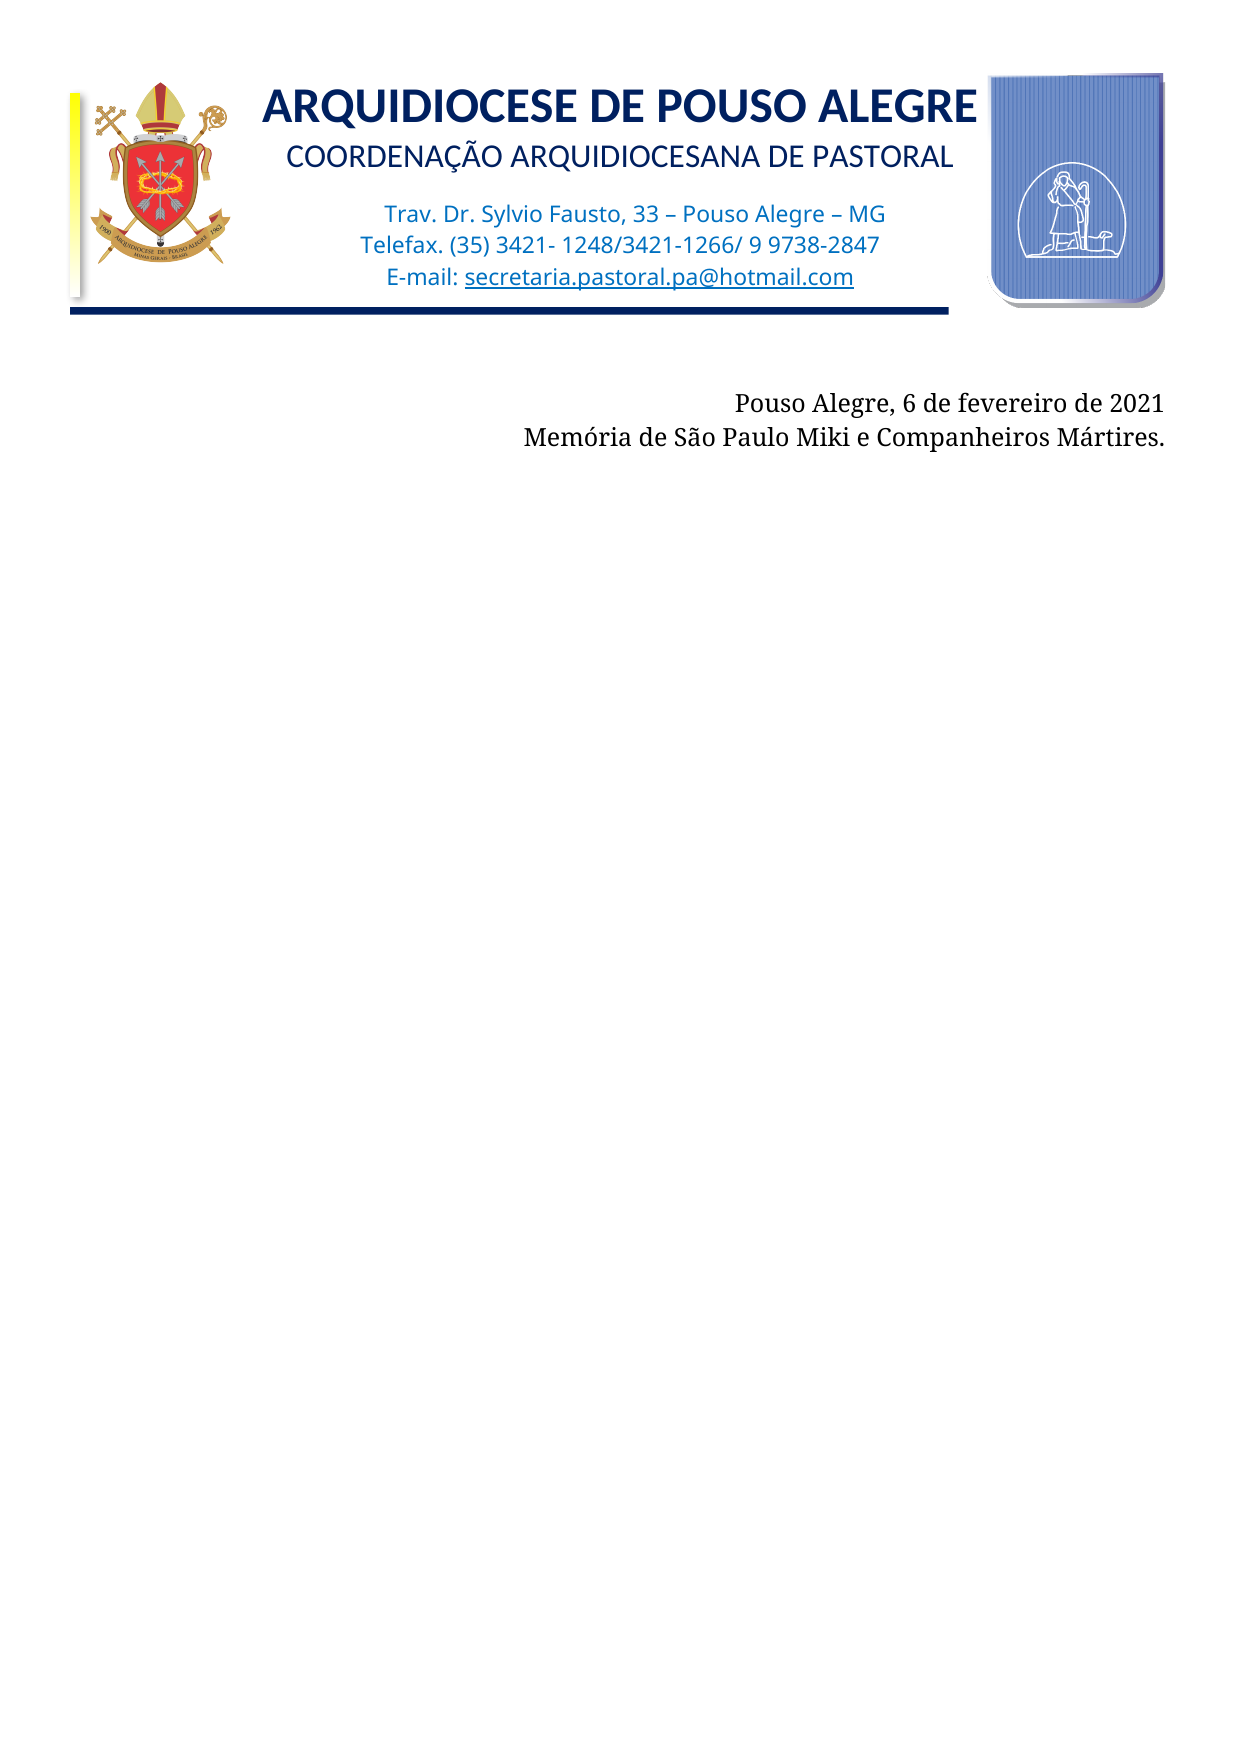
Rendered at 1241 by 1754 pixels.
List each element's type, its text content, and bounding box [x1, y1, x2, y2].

text Pouso Alegre, 6 de fevereiro de 2021 [75, 385, 1165, 419]
picture [90, 82, 231, 264]
text Memória de São Paulo Miki e Companheiros Mártires. [75, 419, 1165, 453]
picture [987, 73, 1166, 308]
